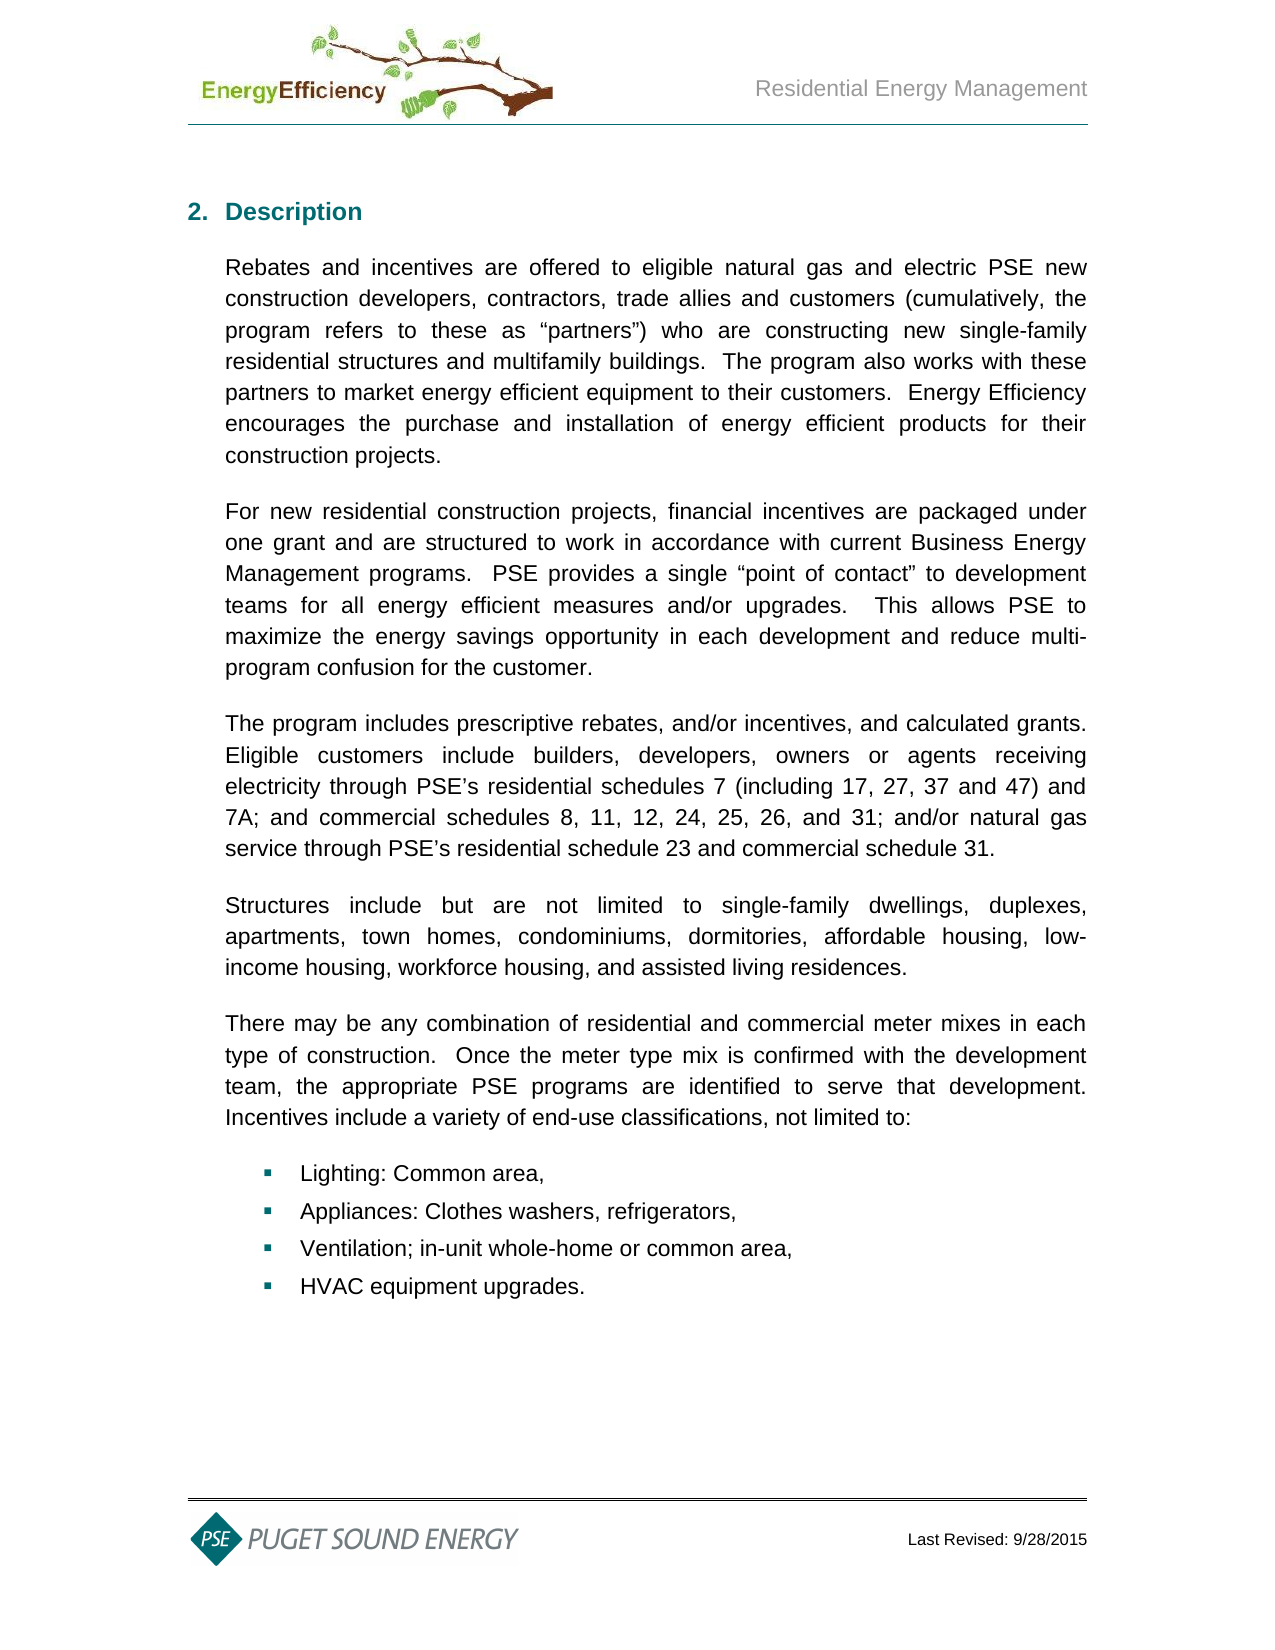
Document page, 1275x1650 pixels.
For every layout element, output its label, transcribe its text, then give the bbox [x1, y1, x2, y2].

list Lighting: Common area, [262, 1157, 1087, 1188]
subtitle Description [187, 197, 1087, 226]
text Rebates and incentives are offered to eligible natural gas and electric PSE new construction developers, contractors, trade allies and customers (cumulatively, the program refers to these as “partners”) who are constructing new single-family residential structures and multifamily buildings. The program also works with these partners to market energy efficient equipment to their customers. Energy Efficiency encourages the purchase and installation of energy efficient products for their construction projects. [225, 251, 1087, 469]
picture [169, 24, 553, 121]
text Structures include but are not limited to single-family dwellings, duplexes, apartments, town homes, condominiums, dormitories, affordable housing, low-income housing, workforce housing, and assisted living residences. [225, 888, 1087, 982]
list Appliances: Clothes washers, refrigerators, [262, 1194, 1087, 1226]
text The program includes prescriptive rebates, and/or incentives, and calculated grants. Eligible customers include builders, developers, owners or agents receiving electricity through PSE’s residential schedules 7 (including 17, 27, 37 and 47) and 7A; and commercial schedules 8, 11, 12, 24, 25, 26, and 31; and/or natural gas service through PSE’s residential schedule 23 and commercial schedule 31. [225, 707, 1087, 863]
picture [190, 1512, 519, 1566]
list HVAC equipment upgrades. [262, 1269, 1087, 1301]
list Ventilation; in-unit whole-home or common area, [262, 1232, 1087, 1263]
text For new residential construction projects, financial incentives are packaged under one grant and are structured to work in accordance with current Business Energy Management programs. PSE provides a single “point of contact” to development teams for all energy efficient measures and/or upgrades. This allows PSE to maximize the energy savings opportunity in each development and reduce multi-program confusion for the customer. [225, 494, 1087, 682]
text There may be any combination of residential and commercial meter mixes in each type of construction. Once the meter type mix is confirmed with the development team, the appropriate PSE programs are identified to serve that development. Incentives include a variety of end-use classifications, not limited to: [225, 1007, 1087, 1132]
